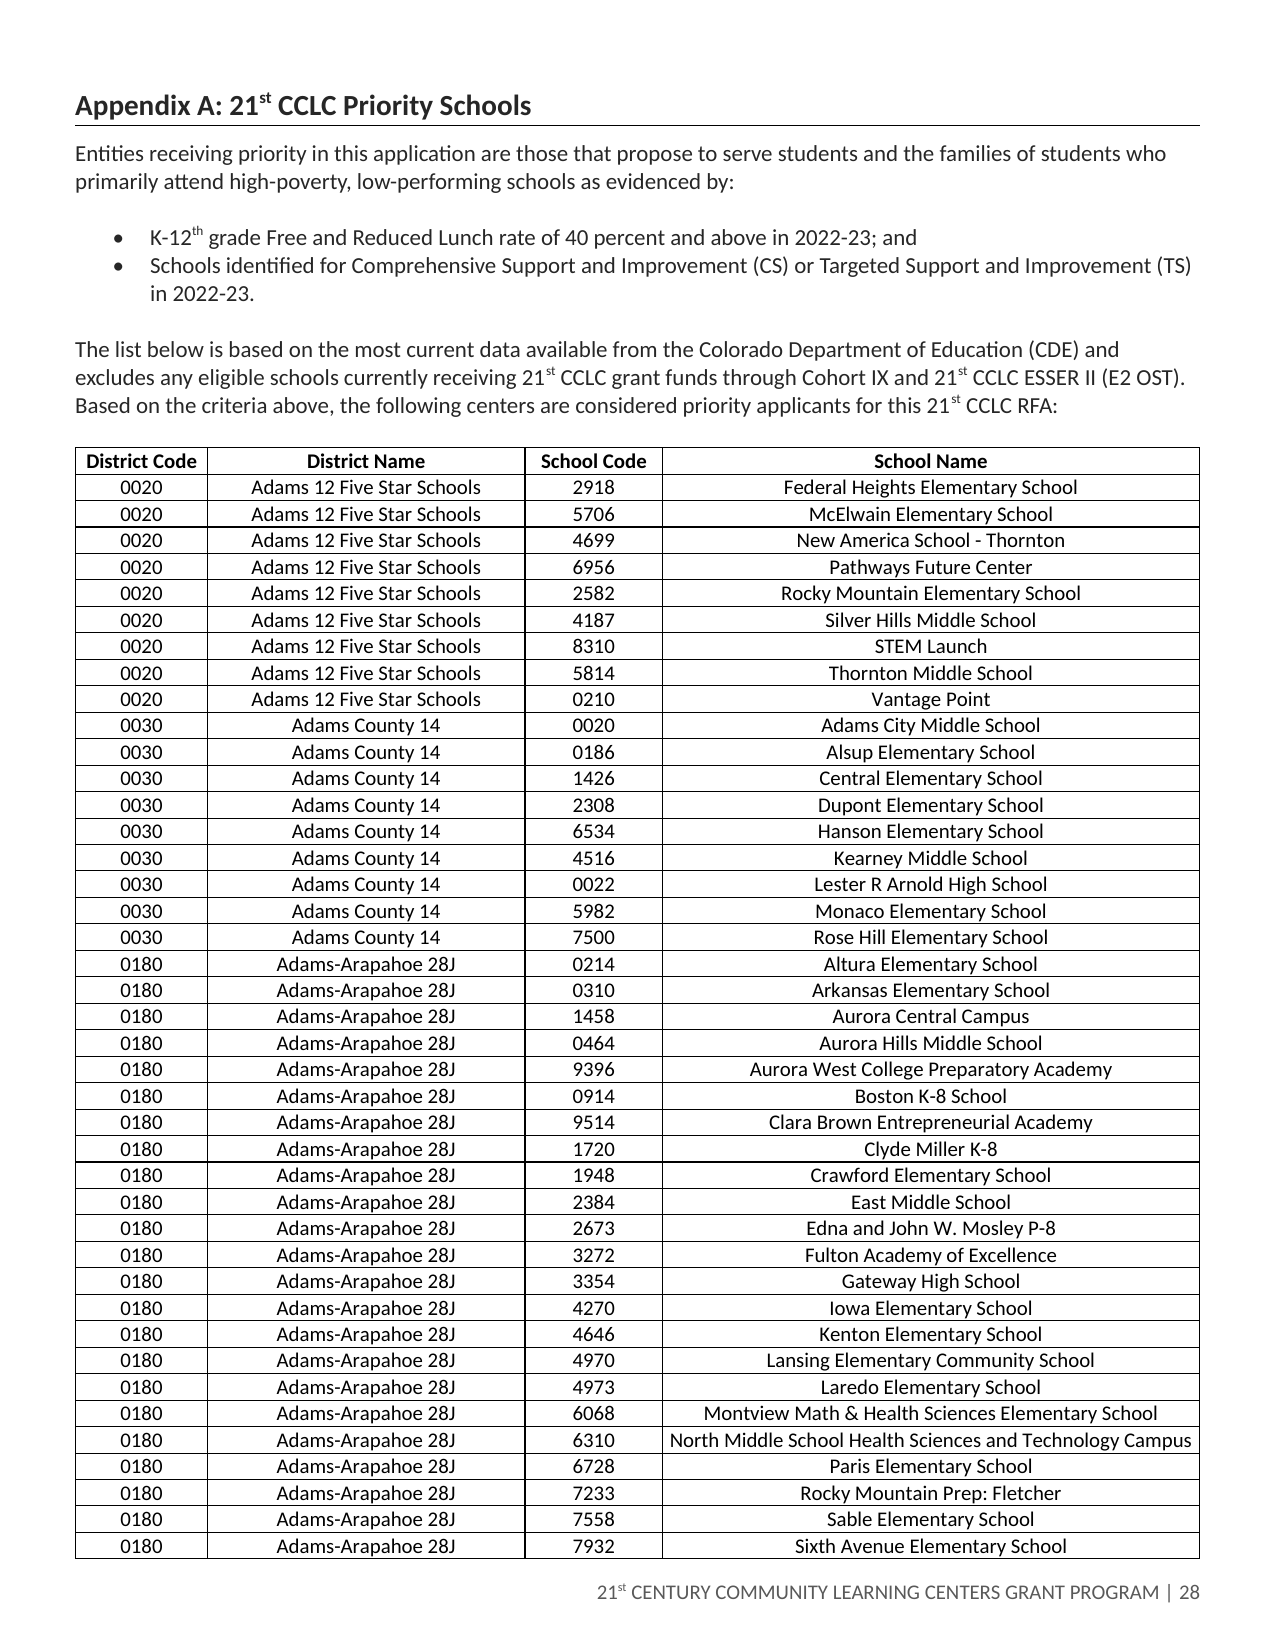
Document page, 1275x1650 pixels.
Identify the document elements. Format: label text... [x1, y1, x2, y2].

table_cell Adams 12 Five Star Schools [208, 686, 524, 712]
table_cell 5814 [526, 660, 662, 685]
table_cell Adams-Arapahoe 28J [208, 1242, 524, 1267]
table_cell Adams County 14 [208, 766, 524, 791]
table_cell Silver Hills Middle School [663, 607, 1199, 632]
table_cell Adams-Arapahoe 28J [208, 1401, 524, 1426]
table_cell 6956 [526, 554, 662, 579]
table_cell 6728 [526, 1454, 662, 1479]
table_header School Name [663, 448, 1199, 473]
table_cell Adams-Arapahoe 28J [208, 1163, 524, 1188]
table_cell 0180 [76, 977, 207, 1003]
table_cell Hanson Elementary School [663, 819, 1199, 844]
table_cell Adams 12 Five Star Schools [208, 580, 524, 606]
table_cell 0030 [76, 819, 207, 844]
table_cell Vantage Point [663, 686, 1199, 712]
table_cell Crawford Elementary School [663, 1163, 1199, 1188]
table_cell 0464 [526, 1030, 662, 1056]
table_cell 0180 [76, 1295, 207, 1320]
table_cell North Middle School Health Sciences and Technology Campus [663, 1427, 1199, 1452]
table_cell 6534 [526, 819, 662, 844]
table_cell Clyde Miller K-8 [663, 1136, 1199, 1161]
table_cell 0020 [76, 554, 207, 579]
table_cell 0020 [76, 580, 207, 606]
table_cell Dupont Elementary School [663, 792, 1199, 817]
text Entities receiving priority in this application are those that propose to serve students and the families of students who primarily attend high-poverty, low-performing schools as evidenced by: [75, 139, 1200, 195]
table_cell Adams-Arapahoe 28J [208, 1533, 524, 1558]
table_cell 0030 [76, 898, 207, 923]
table_cell Fulton Academy of Excellence [663, 1242, 1199, 1267]
table_cell 0020 [526, 713, 662, 738]
table_cell East Middle School [663, 1189, 1199, 1214]
table_cell 0020 [76, 633, 207, 659]
table_cell Adams County 14 [208, 924, 524, 950]
table_cell 0180 [76, 1533, 207, 1558]
table_cell Laredo Elementary School [663, 1374, 1199, 1399]
table_cell 0180 [76, 1110, 207, 1135]
table_cell 4516 [526, 845, 662, 870]
table_cell 0210 [526, 686, 662, 712]
table_cell Adams-Arapahoe 28J [208, 1268, 524, 1294]
table_cell Montview Math & Health Sciences Elementary School [663, 1401, 1199, 1426]
table_cell Adams-Arapahoe 28J [208, 1110, 524, 1135]
table_cell Sable Elementary School [663, 1506, 1199, 1532]
table_cell Paris Elementary School [663, 1454, 1199, 1479]
table_cell 3272 [526, 1242, 662, 1267]
table_cell Adams-Arapahoe 28J [208, 1506, 524, 1532]
table_cell Federal Heights Elementary School [663, 475, 1199, 500]
table_cell Adams 12 Five Star Schools [208, 607, 524, 632]
table_cell 0214 [526, 951, 662, 976]
table_cell Adams 12 Five Star Schools [208, 554, 524, 579]
table_cell Adams-Arapahoe 28J [208, 1083, 524, 1108]
table_cell Adams-Arapahoe 28J [208, 1295, 524, 1320]
table_cell Adams-Arapahoe 28J [208, 1004, 524, 1029]
table_cell 4187 [526, 607, 662, 632]
table_cell 2582 [526, 580, 662, 606]
table_cell 0180 [76, 1374, 207, 1399]
table_cell 4699 [526, 528, 662, 553]
table_cell Rocky Mountain Elementary School [663, 580, 1199, 606]
table_cell Adams County 14 [208, 898, 524, 923]
table_cell 4970 [526, 1348, 662, 1373]
table_cell Adams 12 Five Star Schools [208, 528, 524, 553]
table_header District Name [208, 448, 524, 473]
table_cell 7932 [526, 1533, 662, 1558]
table_cell 0030 [76, 713, 207, 738]
table_cell 0030 [76, 924, 207, 950]
table_cell 0180 [76, 1242, 207, 1267]
table_cell 0030 [76, 871, 207, 897]
table_cell Monaco Elementary School [663, 898, 1199, 923]
table_cell 0030 [76, 766, 207, 791]
table_cell 6310 [526, 1427, 662, 1452]
table_header District Code [76, 448, 207, 473]
table_cell 0020 [76, 686, 207, 712]
table_cell 0180 [76, 1268, 207, 1294]
text The list below is based on the most current data available from the Colorado Department of Education (CDE) and excludes any eligible schools currently receiving 21st CCLC grant funds through Cohort IX and 21st CCLC ESSER II (E2 OST). Based on the criteria above, the following centers are considered priority applicants for this 21st CCLC RFA: [75, 335, 1200, 419]
list K-12th grade Free and Reduced Lunch rate of 40 percent and above in 2022-23; and [112, 223, 1200, 251]
table_cell 4973 [526, 1374, 662, 1399]
table_cell Kenton Elementary School [663, 1321, 1199, 1347]
table_cell 2384 [526, 1189, 662, 1214]
table_cell 7233 [526, 1480, 662, 1505]
table_cell Adams County 14 [208, 871, 524, 897]
subtitle Appendix A: 21st CCLC Priority Schools [75, 87, 1200, 125]
table_cell Adams 12 Five Star Schools [208, 501, 524, 526]
table_cell Adams County 14 [208, 845, 524, 870]
table_cell 1458 [526, 1004, 662, 1029]
table_cell 2673 [526, 1215, 662, 1241]
table_cell 0180 [76, 1506, 207, 1532]
table_cell Adams 12 Five Star Schools [208, 660, 524, 685]
table_cell McElwain Elementary School [663, 501, 1199, 526]
table_cell 2918 [526, 475, 662, 500]
table_cell Adams-Arapahoe 28J [208, 1374, 524, 1399]
table_cell 0180 [76, 1454, 207, 1479]
table_cell Central Elementary School [663, 766, 1199, 791]
table_cell Adams City Middle School [663, 713, 1199, 738]
table_cell 0022 [526, 871, 662, 897]
list Schools identified for Comprehensive Support and Improvement (CS) or Targeted Support and Improvement (TS) in 2022-23. [112, 251, 1200, 307]
table_cell Adams County 14 [208, 713, 524, 738]
table_cell Adams-Arapahoe 28J [208, 1480, 524, 1505]
table_cell 2308 [526, 792, 662, 817]
table_cell Clara Brown Entrepreneurial Academy [663, 1110, 1199, 1135]
table_cell Adams-Arapahoe 28J [208, 1189, 524, 1214]
table_cell Sixth Avenue Elementary School [663, 1533, 1199, 1558]
table_cell 0030 [76, 739, 207, 764]
table_cell 0020 [76, 607, 207, 632]
table_cell 0180 [76, 1215, 207, 1241]
table_cell 9514 [526, 1110, 662, 1135]
table_cell Adams-Arapahoe 28J [208, 951, 524, 976]
table_cell Rose Hill Elementary School [663, 924, 1199, 950]
table_cell 0180 [76, 1427, 207, 1452]
table_cell Adams-Arapahoe 28J [208, 1321, 524, 1347]
table_cell 4646 [526, 1321, 662, 1347]
table_cell 0180 [76, 1480, 207, 1505]
table_cell Adams 12 Five Star Schools [208, 633, 524, 659]
table_cell Adams-Arapahoe 28J [208, 1057, 524, 1082]
table_cell 0180 [76, 1004, 207, 1029]
table_cell Aurora West College Preparatory Academy [663, 1057, 1199, 1082]
table_cell 0020 [76, 501, 207, 526]
table_cell 0186 [526, 739, 662, 764]
table_cell Edna and John W. Mosley P-8 [663, 1215, 1199, 1241]
table_cell 7500 [526, 924, 662, 950]
table_cell Adams County 14 [208, 739, 524, 764]
table_cell Alsup Elementary School [663, 739, 1199, 764]
table_cell Adams-Arapahoe 28J [208, 977, 524, 1003]
table_cell 0180 [76, 1348, 207, 1373]
table_cell 1720 [526, 1136, 662, 1161]
table_cell 0914 [526, 1083, 662, 1108]
table_cell 8310 [526, 633, 662, 659]
table_cell 0020 [76, 475, 207, 500]
table_cell 0180 [76, 951, 207, 976]
table_cell Lansing Elementary Community School [663, 1348, 1199, 1373]
table_cell Thornton Middle School [663, 660, 1199, 685]
table_cell 7558 [526, 1506, 662, 1532]
table_cell Adams-Arapahoe 28J [208, 1348, 524, 1373]
table_cell 0180 [76, 1189, 207, 1214]
table_cell Boston K-8 School [663, 1083, 1199, 1108]
table_header School Code [526, 448, 662, 473]
table_cell 0030 [76, 792, 207, 817]
table_cell STEM Launch [663, 633, 1199, 659]
table_cell 0030 [76, 845, 207, 870]
table_cell Iowa Elementary School [663, 1295, 1199, 1320]
table_cell Aurora Hills Middle School [663, 1030, 1199, 1056]
table_cell Arkansas Elementary School [663, 977, 1199, 1003]
table_cell Adams County 14 [208, 819, 524, 844]
table_cell Adams-Arapahoe 28J [208, 1215, 524, 1241]
table_cell 3354 [526, 1268, 662, 1294]
table_cell Pathways Future Center [663, 554, 1199, 579]
table_cell 5706 [526, 501, 662, 526]
table_cell Gateway High School [663, 1268, 1199, 1294]
table_cell 5982 [526, 898, 662, 923]
table_cell 0180 [76, 1401, 207, 1426]
table_cell Adams-Arapahoe 28J [208, 1454, 524, 1479]
table_cell 6068 [526, 1401, 662, 1426]
table_cell Lester R Arnold High School [663, 871, 1199, 897]
table_cell Adams-Arapahoe 28J [208, 1136, 524, 1161]
table_cell 4270 [526, 1295, 662, 1320]
table_cell Adams-Arapahoe 28J [208, 1427, 524, 1452]
table_cell 0180 [76, 1030, 207, 1056]
table_cell 0020 [76, 528, 207, 553]
table_cell Rocky Mountain Prep: Fletcher [663, 1480, 1199, 1505]
table_cell 9396 [526, 1057, 662, 1082]
table_cell Altura Elementary School [663, 951, 1199, 976]
table_cell 0020 [76, 660, 207, 685]
table_cell 0180 [76, 1163, 207, 1188]
table_cell Aurora Central Campus [663, 1004, 1199, 1029]
table_cell 0180 [76, 1321, 207, 1347]
table_cell 1948 [526, 1163, 662, 1188]
table_cell 1426 [526, 766, 662, 791]
table_cell 0180 [76, 1083, 207, 1108]
table_cell 0180 [76, 1136, 207, 1161]
table_cell 0180 [76, 1057, 207, 1082]
table_cell New America School - Thornton [663, 528, 1199, 553]
table_cell Kearney Middle School [663, 845, 1199, 870]
table_cell Adams 12 Five Star Schools [208, 475, 524, 500]
table_cell Adams County 14 [208, 792, 524, 817]
table_cell Adams-Arapahoe 28J [208, 1030, 524, 1056]
table_cell 0310 [526, 977, 662, 1003]
